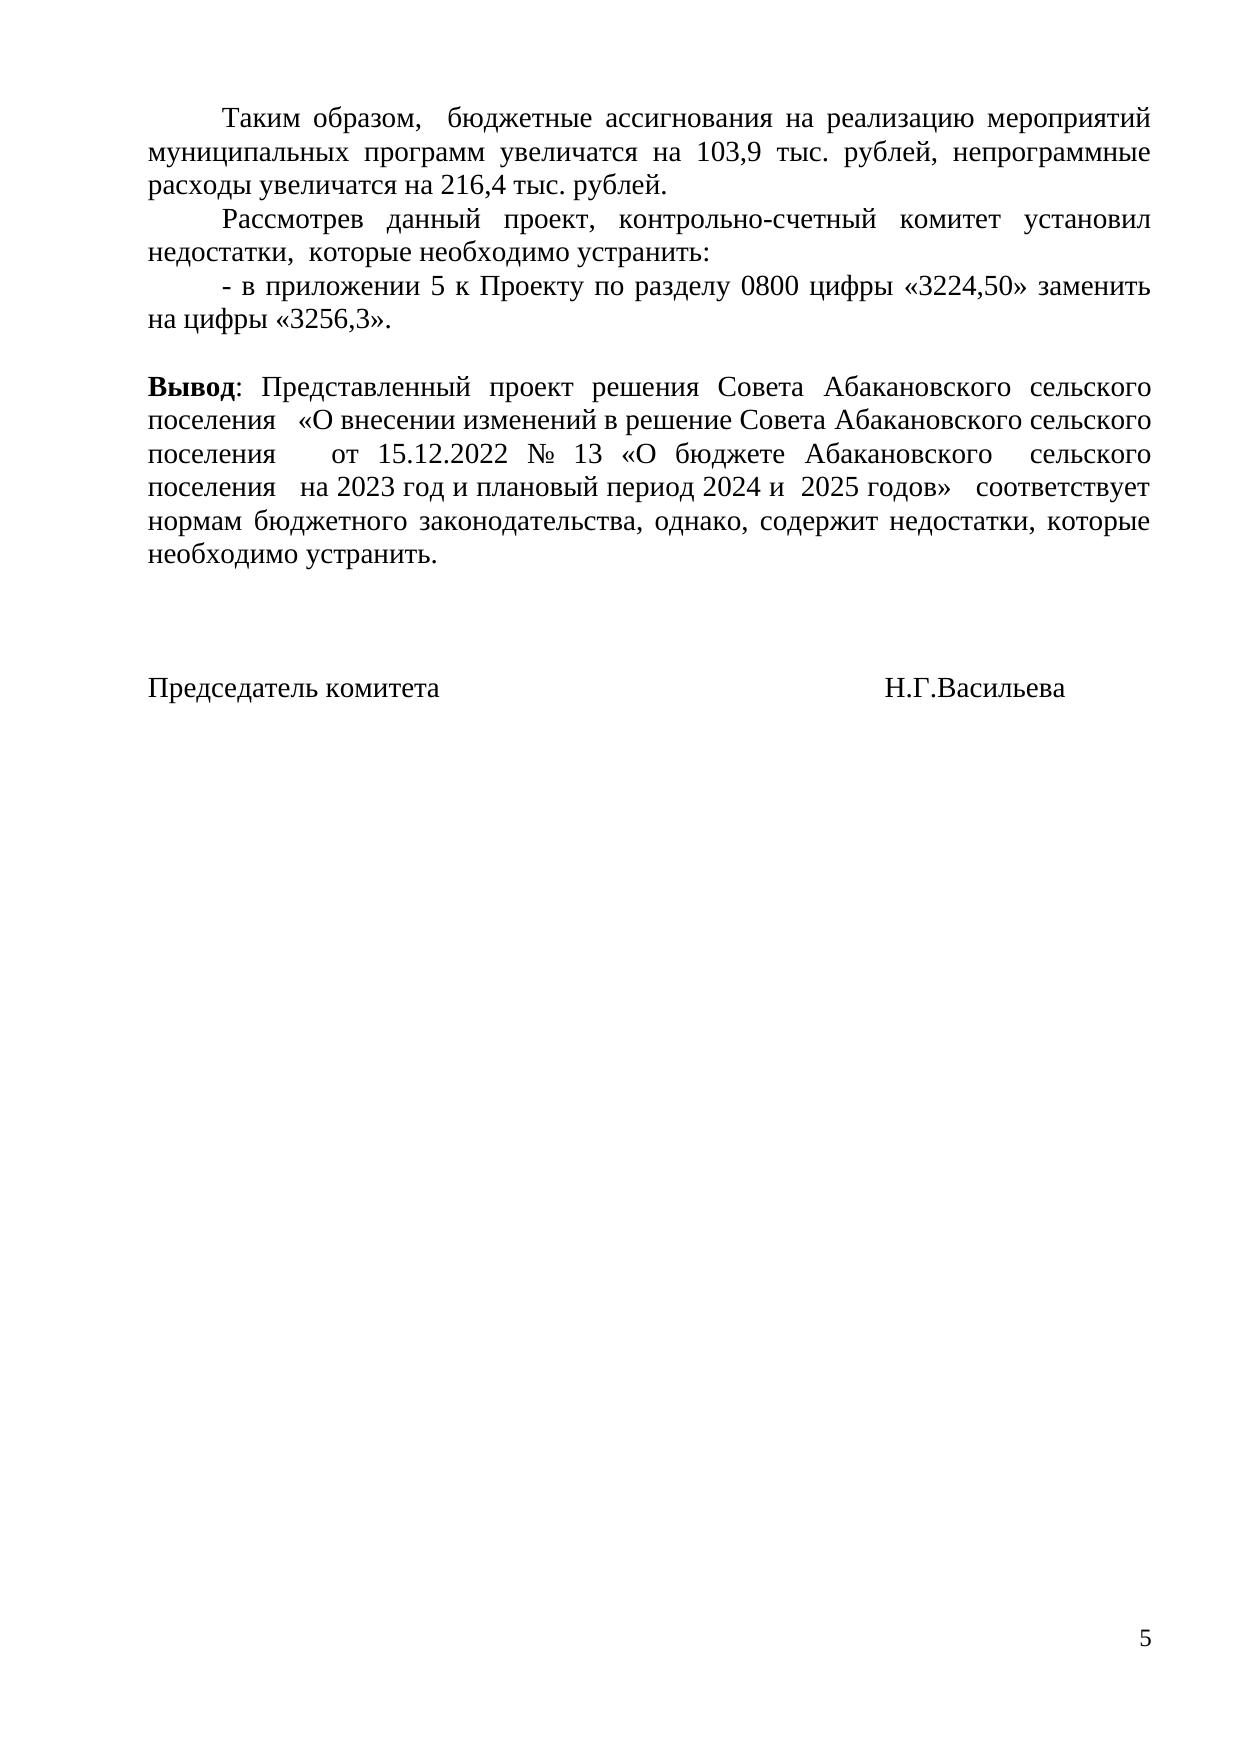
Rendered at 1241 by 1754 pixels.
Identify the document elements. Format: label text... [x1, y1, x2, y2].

text Таким образом, бюджетные ассигнования на реализацию мероприятий муниципальных программ увеличатся на 103,9 тыс. рублей, непрограммные расходы увеличатся на 216,4 тыс. рублей. [148, 100, 1152, 201]
text Рассмотрев данный проект, контрольно-счетный комитет установил недостатки, которые необходимо устранить: [148, 201, 1152, 268]
text Вывод: Представленный проект решения Совета Абакановского сельского поселения «О внесении изменений в решение Совета Абакановского сельского поселения от 15.12.2022 № 13 «О бюджете Абакановского сельского поселения на 2023 год и плановый период 2024 и 2025 годов» соответствует нормам бюджетного законодательства, однако, содержит недостатки, которые необходимо устранить. [148, 369, 1152, 570]
text Председатель комитета Н.Г.Васильева [148, 671, 1152, 704]
text - в приложении 5 к Проекту по разделу 0800 цифры «3224,50» заменить на цифры «3256,3». [148, 268, 1152, 335]
